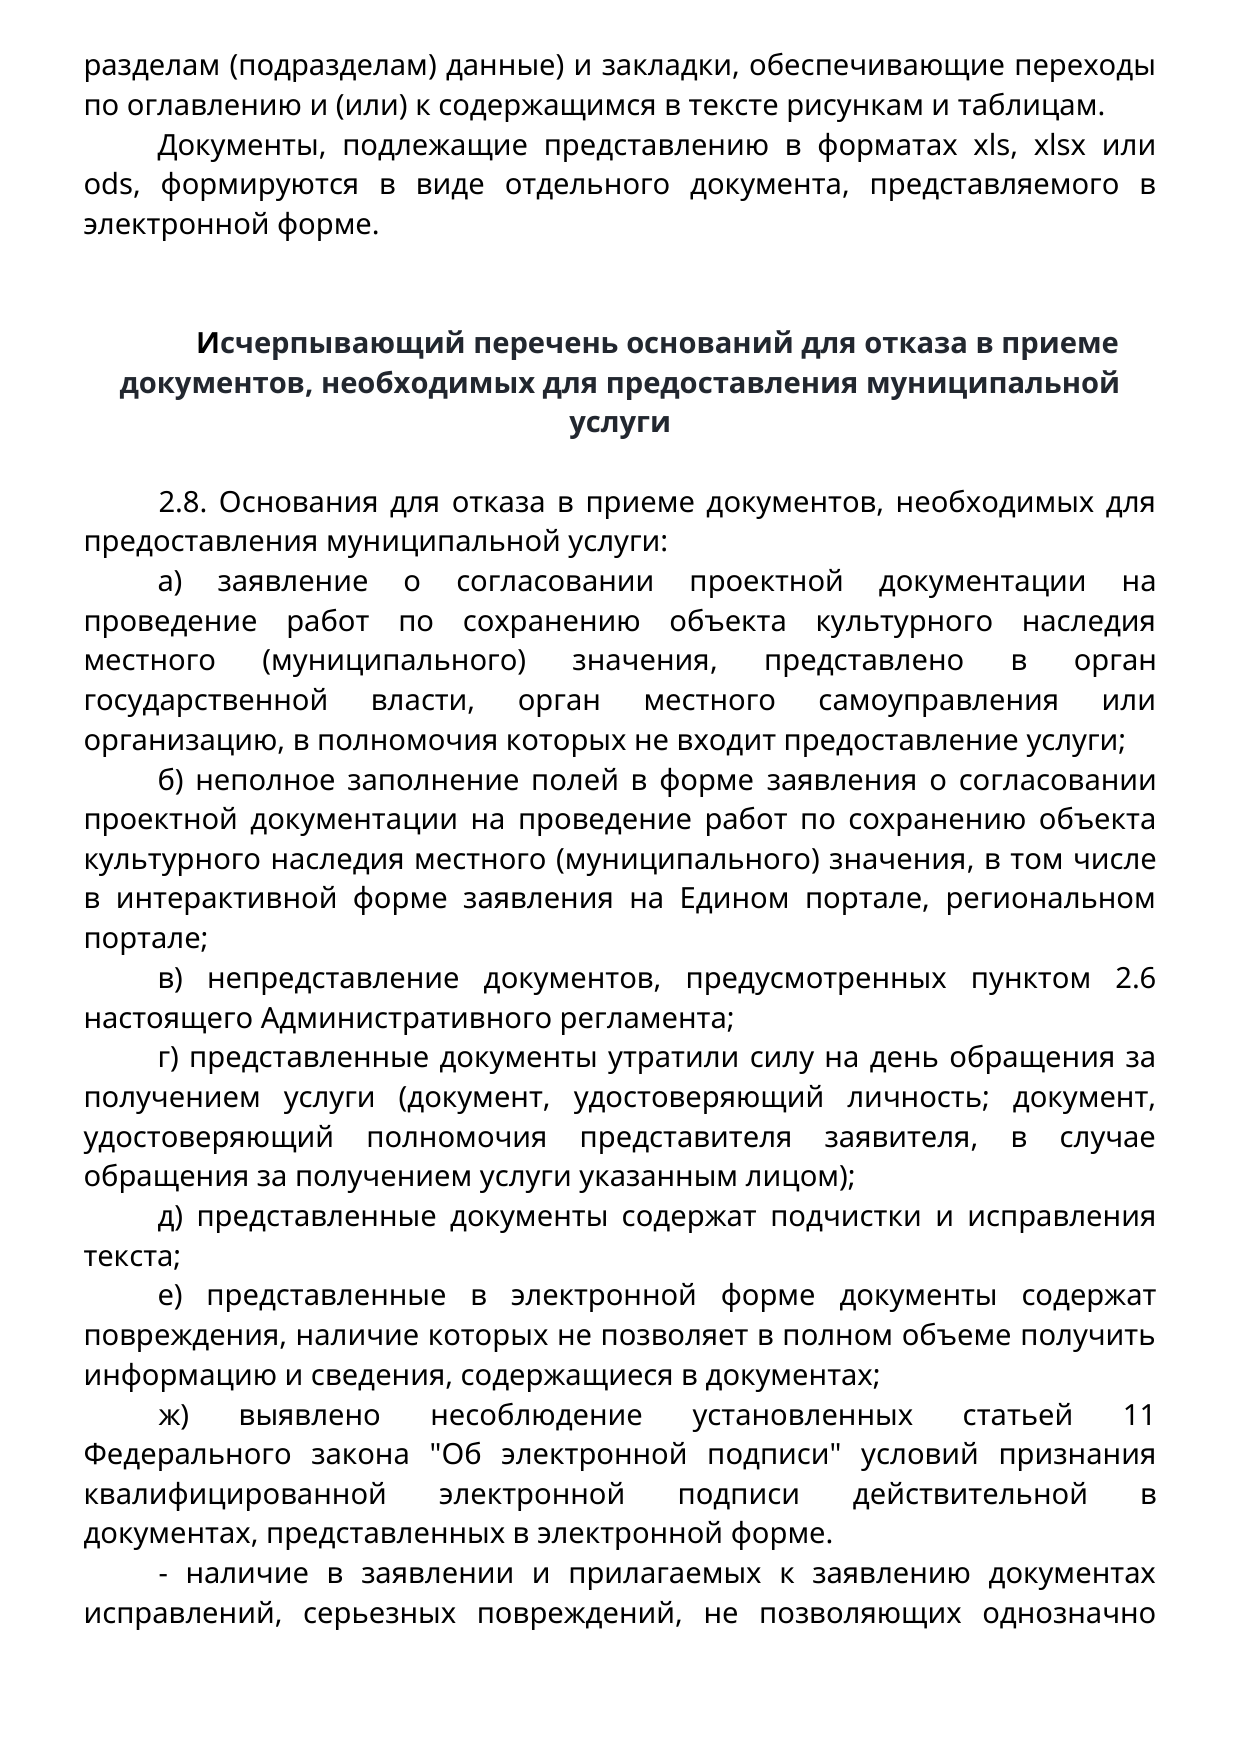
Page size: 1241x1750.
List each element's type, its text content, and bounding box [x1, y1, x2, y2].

text Исчерпывающий перечень оснований для отказа в приеме документов, необходимых для предоставления муниципальной услуги [83, 322, 569, 441]
text ж) выявлено несоблюдение установленных статьей 11 Федерального закона "Об электронной подписи" условий признания квалифицированной электронной подписи действительной в документах, представленных в электронной форме. [83, 1394, 1157, 1552]
text в) непредставление документов, предусмотренных пунктом 2.6 настоящего Административного регламента; [83, 957, 1157, 1037]
text г) представленные документы утратили силу на день обращения за получением услуги (документ, удостоверяющий личность; документ, удостоверяющий полномочия представителя заявителя, в случае обращения за получением услуги указанным лицом); [83, 1037, 1157, 1195]
text е) представленные в электронной форме документы содержат повреждения, наличие которых не позволяет в полном объеме получить информацию и сведения, содержащиеся в документах; [83, 1275, 1157, 1394]
text б) неполное заполнение полей в форме заявления о согласовании проектной документации на проведение работ по сохранению объекта культурного наследия местного (муниципального) значения, в том числе в интерактивной форме заявления на Едином портале, региональном портале; [83, 759, 1157, 957]
text д) представленные документы содержат подчистки и исправления текста; [83, 1195, 1157, 1275]
text Документы, подлежащие представлению в форматах xls, xlsx или ods, формируются в виде отдельного документа, представляемого в электронной форме. [83, 124, 1157, 243]
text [83, 44, 1157, 124]
text 2.8. Основания для отказа в приеме документов, необходимых для предоставления муниципальной услуги: [83, 481, 1157, 560]
text а) заявление о согласовании проектной документации на проведение работ по сохранению объекта культурного наследия местного (муниципального) значения, представлено в орган государственной власти, орган местного самоуправления или организацию, в полномочия которых не входит предоставление услуги; [83, 560, 1157, 759]
text Исчерпывающий перечень оснований для отказа в приеме документов, необходимых для предоставления муниципальной услуги [671, 322, 1157, 441]
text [83, 1552, 1157, 1632]
